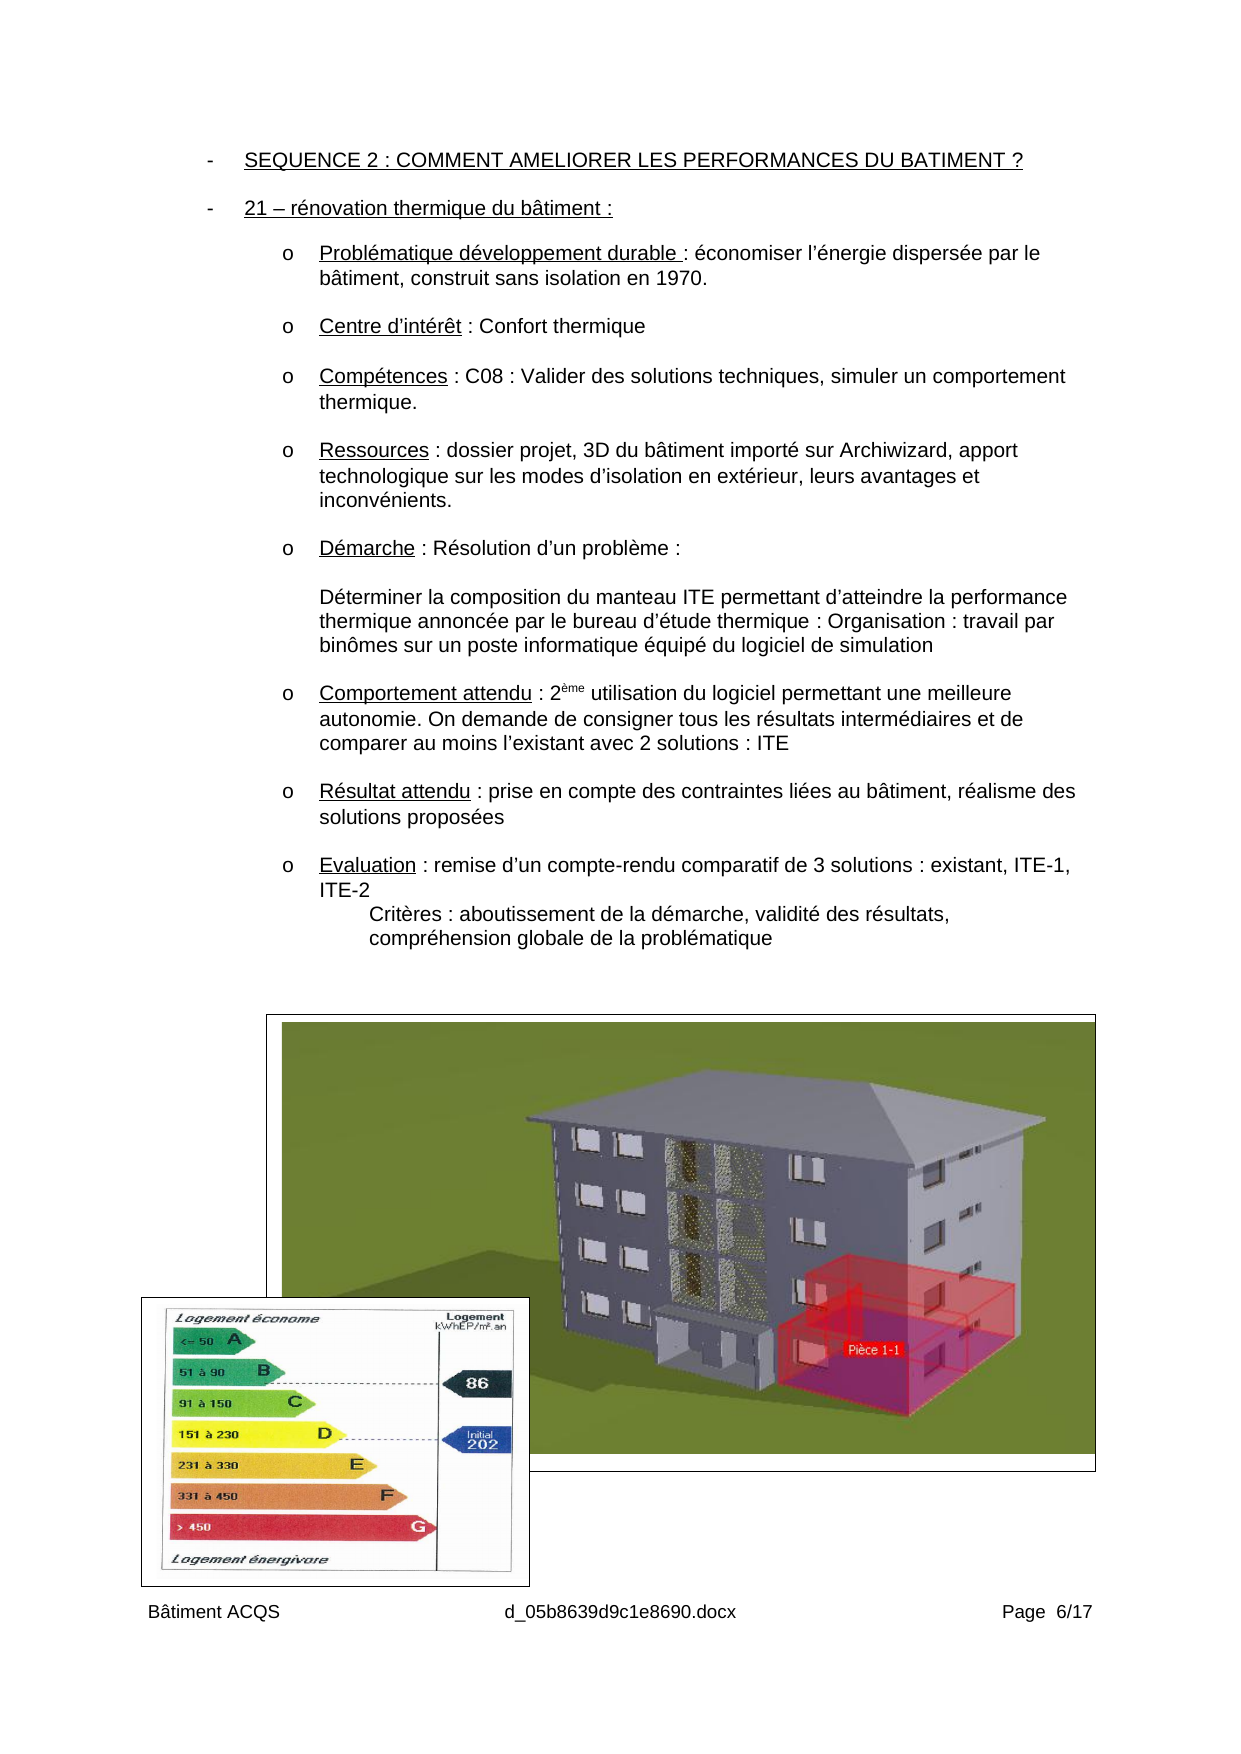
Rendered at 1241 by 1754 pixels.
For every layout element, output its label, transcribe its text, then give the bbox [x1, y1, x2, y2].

text Résultat attendu : prise en compte des contraintes liées au bâtiment, réalisme des solutions proposées [282, 779, 1093, 828]
text Comportement attendu : 2ème utilisation du logiciel permettant une meilleure autonomie. On demande de consigner tous les résultats intermédiaires et de comparer au moins l’existant avec 2 solutions : ITE [282, 681, 1093, 755]
text SEQUENCE 2 : COMMENT AMELIORER LES PERFORMANCES DU BATIMENT ? [207, 148, 1093, 172]
text Ressources : dossier projet, 3D du bâtiment importé sur Archiwizard, apport technologique sur les modes d’isolation en extérieur, leurs avantages et inconvénients. [282, 438, 1093, 511]
text Evaluation : remise d’un compte-rendu comparatif de 3 solutions : existant, ITE-1, ITE-2 [282, 852, 1093, 902]
list Déterminer la composition du manteau ITE permettant d’atteindre la performance thermique annoncée par le bureau d’étude thermique : Organisation : travail par binômes sur un poste informatique équipé du logiciel de simulation [319, 585, 1093, 657]
text Problématique développement durable : économiser l’énergie dispersée par le bâtiment, construit sans isolation en 1970. [282, 240, 1093, 290]
picture [281, 1022, 1096, 1454]
text Démarche : Résolution d’un problème : [282, 535, 1093, 561]
text Compétences : C08 : Valider des solutions techniques, simuler un comportement thermique. [282, 364, 1093, 414]
text Centre d’intérêt : Confort thermique [282, 314, 1093, 340]
text 21 – rénovation thermique du bâtiment : [207, 196, 1093, 219]
picture [156, 1304, 529, 1579]
list Critères : aboutissement de la démarche, validité des résultats, compréhension globale de la problématique [369, 902, 1093, 950]
